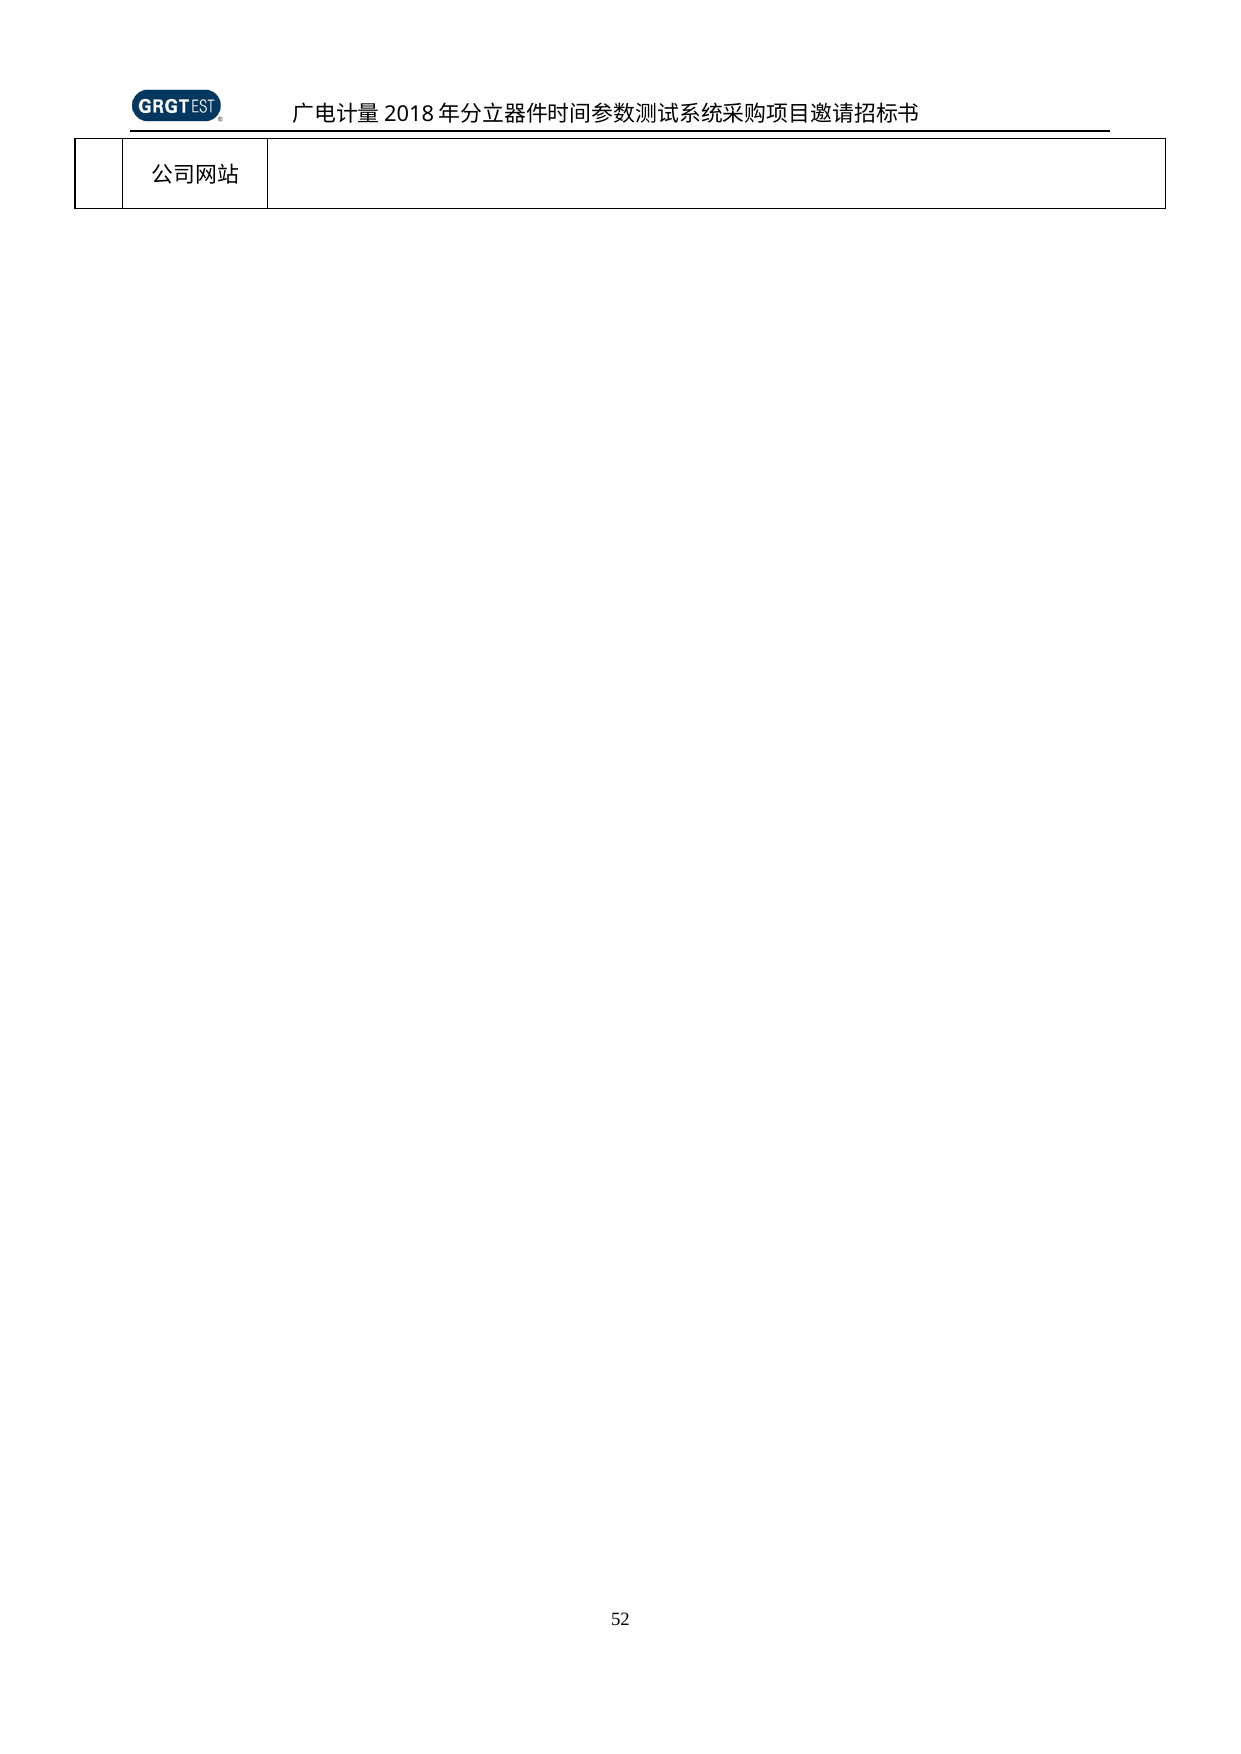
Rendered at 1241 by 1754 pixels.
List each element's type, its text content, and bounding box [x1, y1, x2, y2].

picture [129, 88, 224, 122]
table_cell 公司网站 [123, 139, 267, 207]
table_cell [268, 139, 1165, 207]
